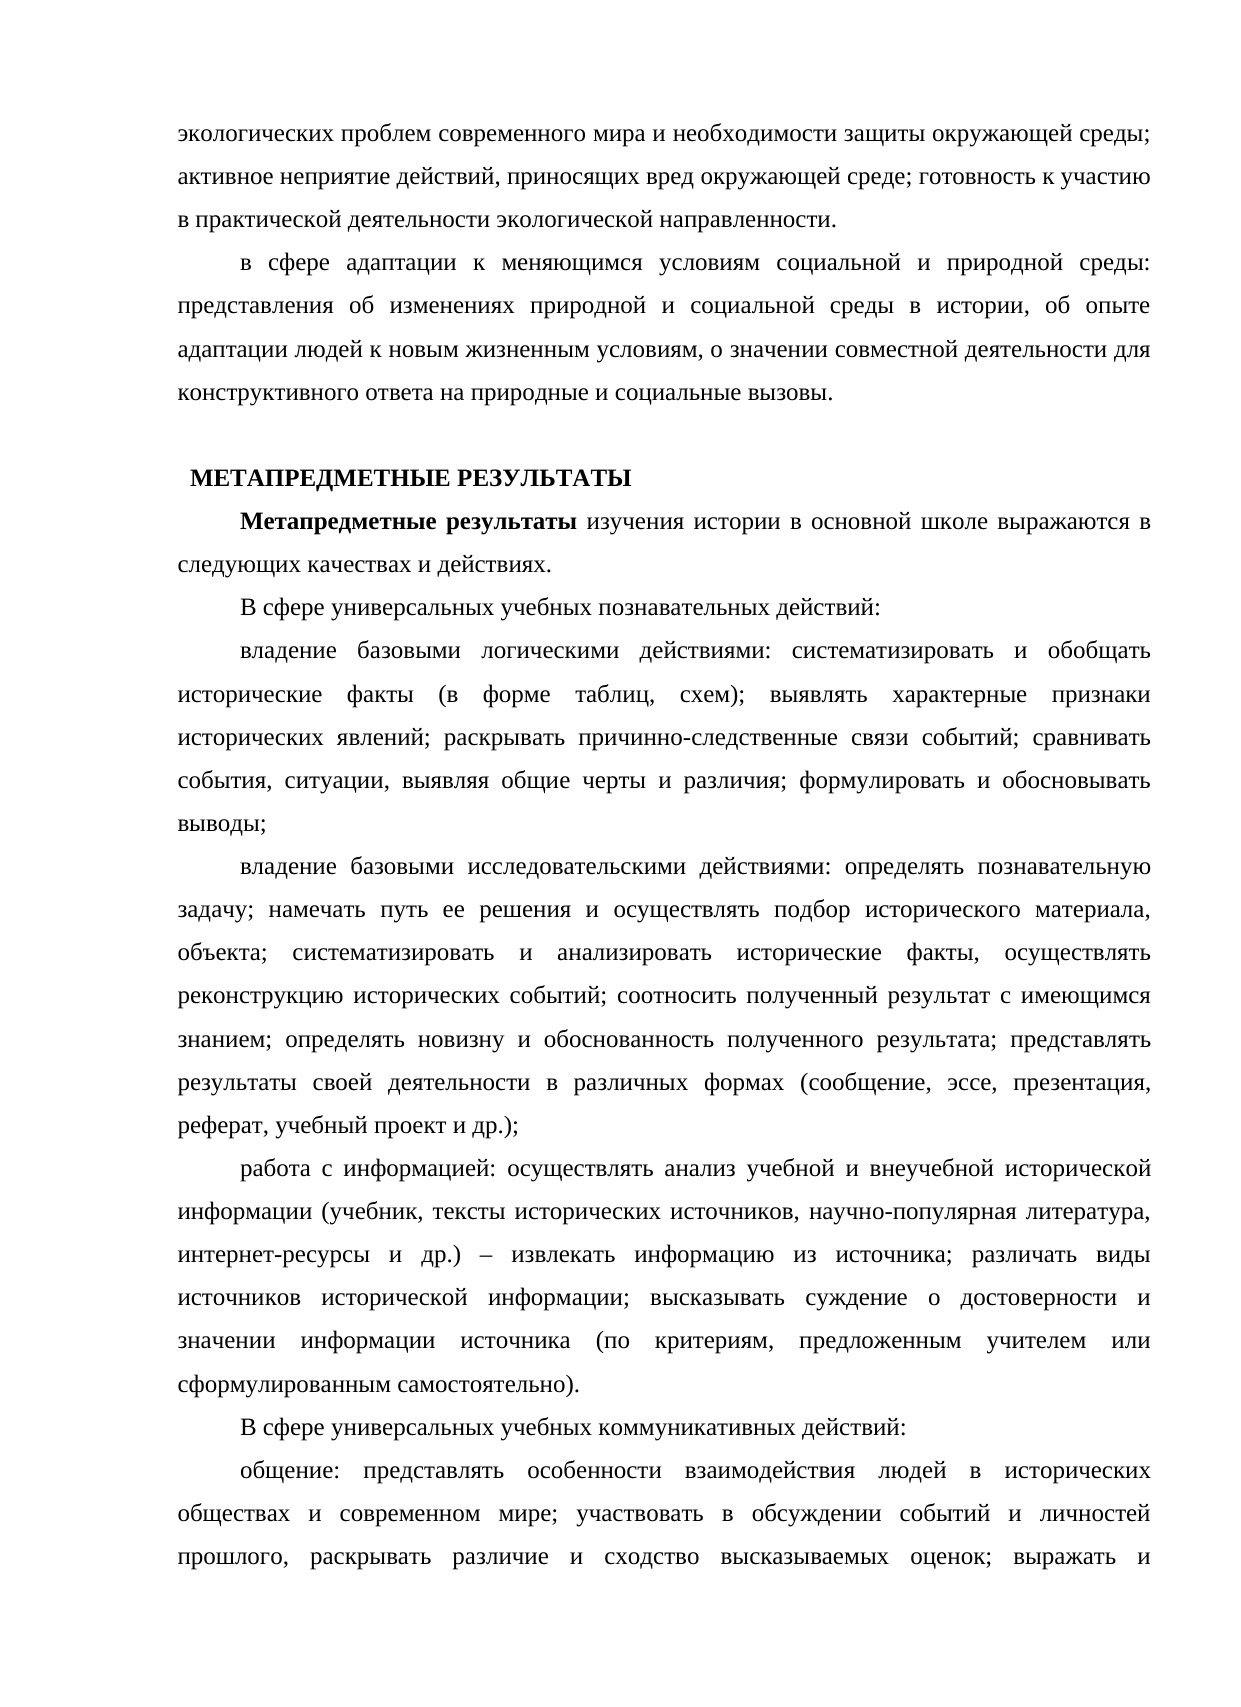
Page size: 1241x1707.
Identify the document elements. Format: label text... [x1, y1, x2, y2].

text владение базовыми логическими действиями: систематизировать и обобщать исторические факты (в форме таблиц, схем); выявлять характерные признаки исторических явлений; раскрывать причинно-следственные связи событий; сравнивать события, ситуации, выявляя общие черты и различия; формулировать и обосновывать выводы; [177, 636, 1152, 837]
text в сфере адаптации к меняющимся условиям социальной и природной среды: представления об изменениях природной и социальной среды в истории, об опыте адаптации людей к новым жизненным условиям, о значении совместной деятельности для конструктивного ответа на природные и социальные вызовы. [177, 247, 1152, 406]
text владение базовыми исследовательскими действиями: определять познавательную задачу; намечать путь ее решения и осуществлять подбор исторического материала, объекта; систематизировать и анализировать исторические факты, осуществлять реконструкцию исторических событий; соотносить полученный результат с имеющимся знанием; определять новизну и обоснованность полученного результата; представлять результаты своей деятельности в различных формах (сообщение, эссе, презентация, реферат, учебный проект и др.); [177, 851, 1152, 1139]
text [177, 1455, 1152, 1570]
text В сфере универсальных учебных познавательных действий: [177, 592, 1152, 621]
text работа с информацией: осуществлять анализ учебной и внеучебной исторической информации (учебник, тексты исторических источников, научно-популярная литература, интернет-ресурсы и др.) – извлекать информацию из источника; различать виды источников исторической информации; высказывать суждение о достоверности и значении информации источника (по критериям, предложенным учителем или сформулированным самостоятельно). [177, 1153, 1152, 1397]
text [177, 118, 1152, 233]
text В сфере универсальных учебных коммуникативных действий: [177, 1412, 1152, 1441]
text МЕТАПРЕДМЕТНЫЕ РЕЗУЛЬТАТЫ [190, 463, 1152, 492]
text Метапредметные результаты изучения истории в основной школе выражаются в следующих качествах и действиях. [177, 506, 1152, 578]
